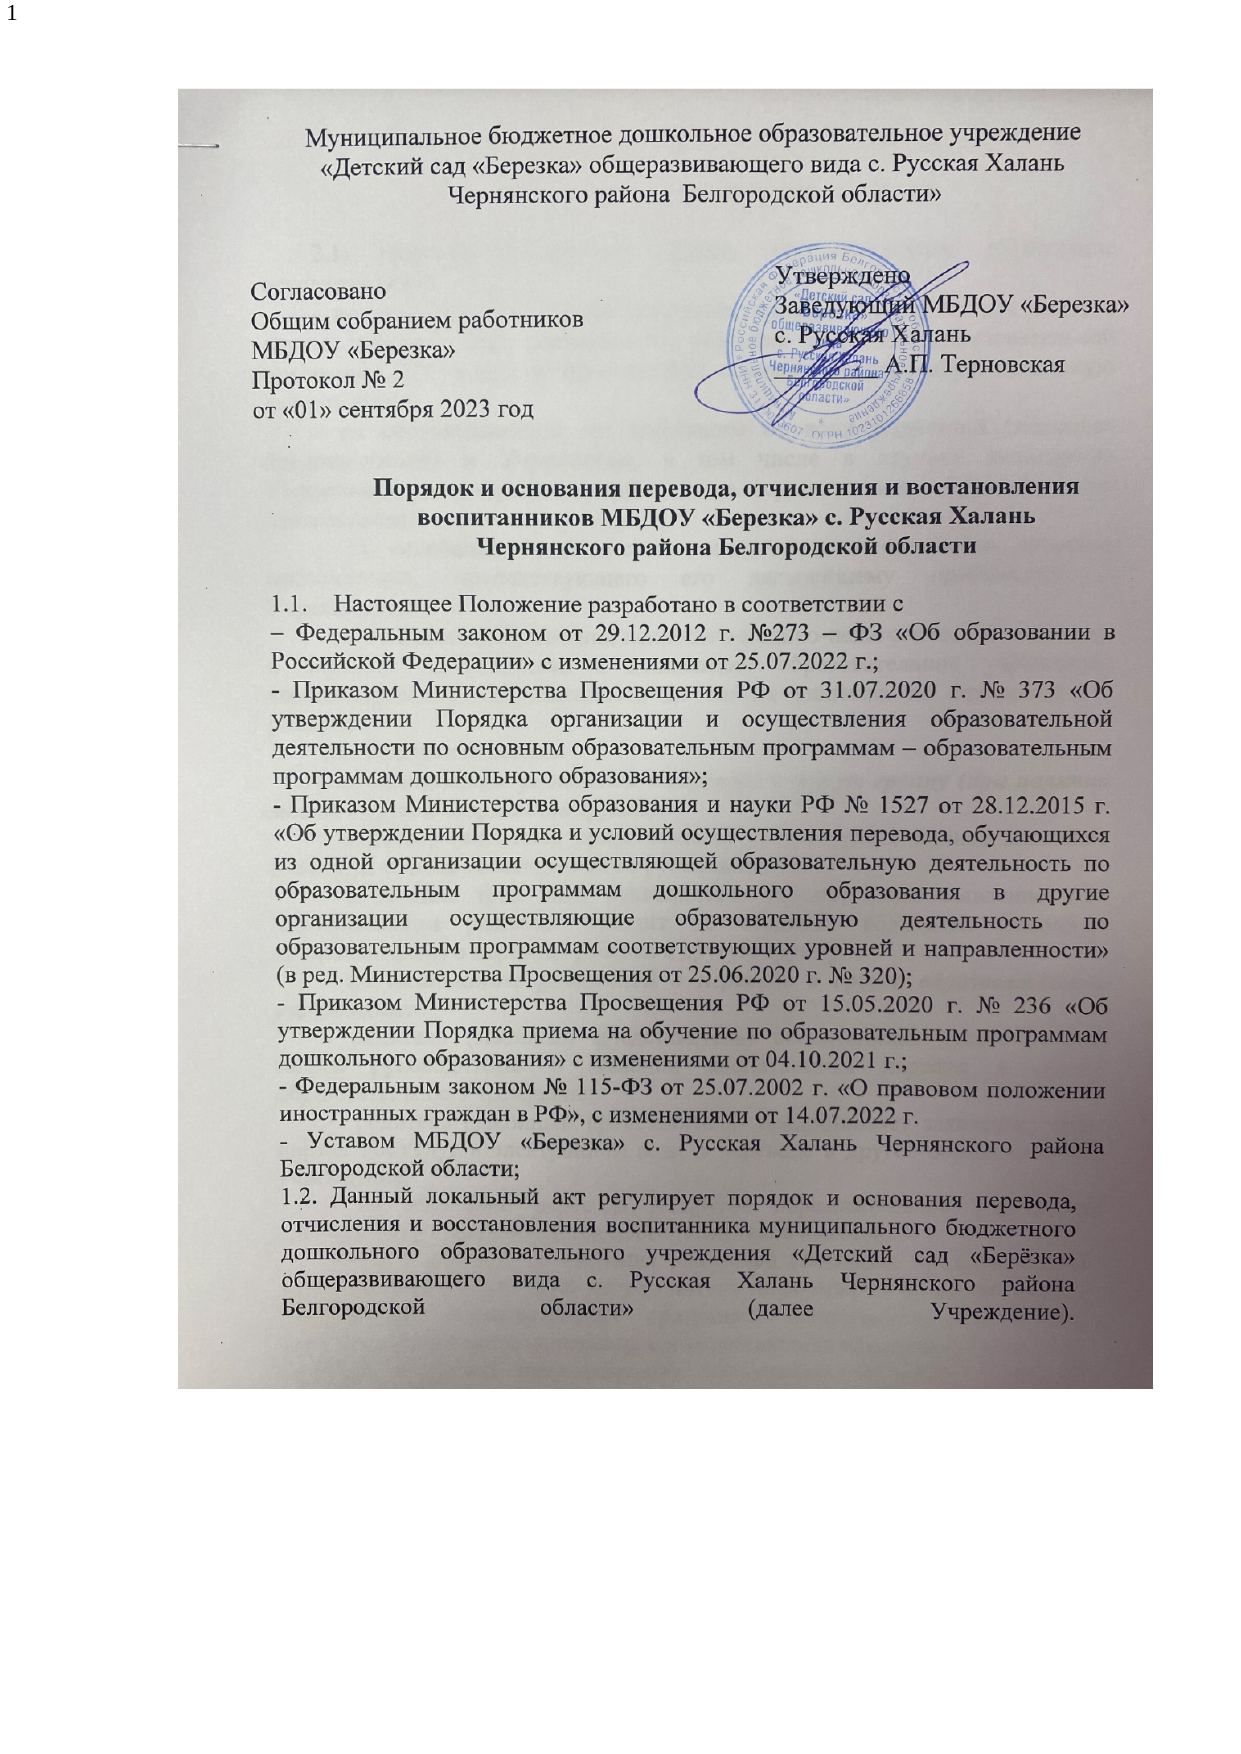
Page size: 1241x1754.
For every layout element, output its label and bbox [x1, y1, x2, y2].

picture [179, 90, 1153, 1387]
